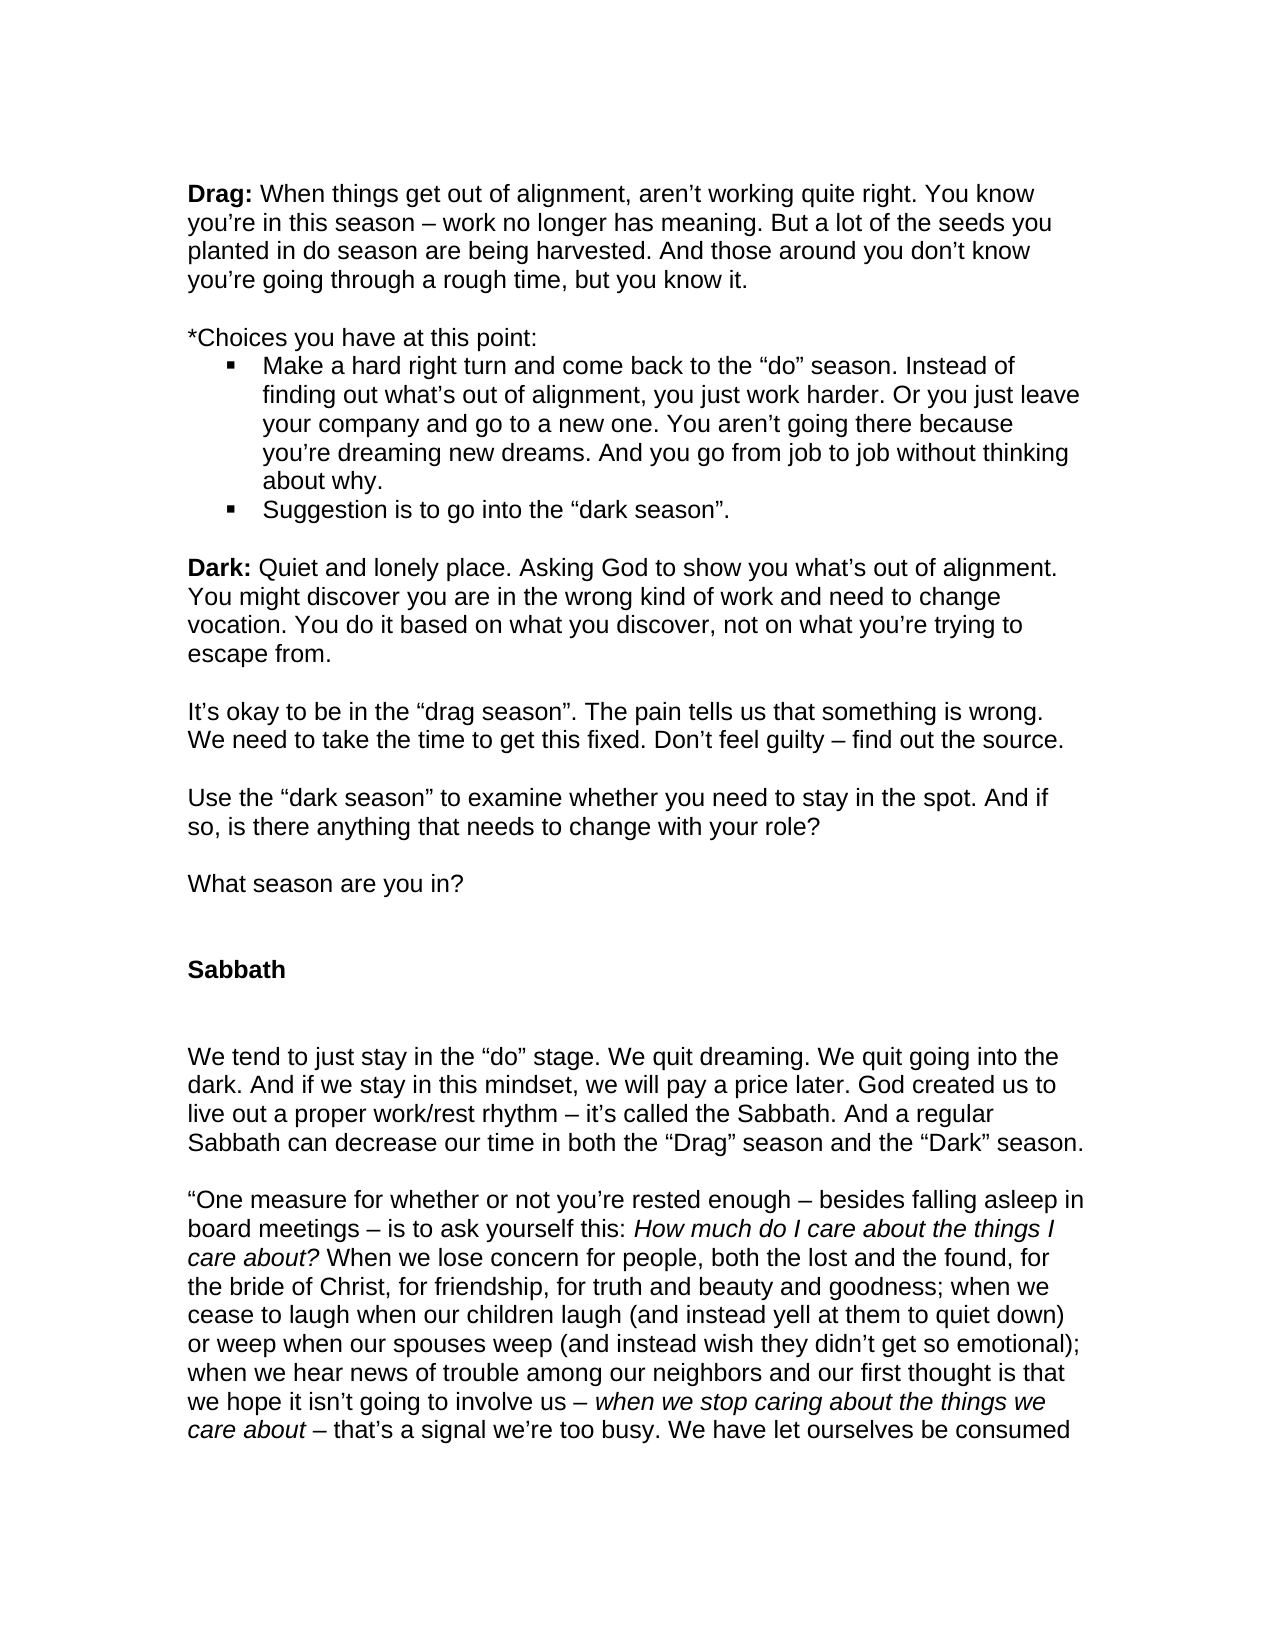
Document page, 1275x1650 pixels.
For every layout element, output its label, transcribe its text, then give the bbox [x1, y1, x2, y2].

text Use the “dark season” to examine whether you need to stay in the spot. And if so, is there anything that needs to change with your role? [187, 783, 1087, 840]
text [187, 1185, 1087, 1444]
list Suggestion is to go into the “dark season”. [225, 495, 1087, 524]
text Drag: When things get out of alignment, aren’t working quite right. You know you’re in this season – work no longer has meaning. But a lot of the seeds you planted in do season are being harvested. And those around you don’t know you’re going through a rough time, but you know it. [187, 179, 1087, 294]
text It’s okay to be in the “drag season”. The pain tells us that something is wrong. We need to take the time to get this fixed. Don’t feel guilty – find out the source. [187, 696, 1087, 754]
text *Choices you have at this point: [187, 322, 1087, 351]
text Dark: Quiet and lonely place. Asking God to show you what’s out of alignment. You might discover you are in the wrong kind of work and need to change vocation. You do it based on what you discover, not on what you’re trying to escape from. [187, 553, 1087, 668]
text What season are you in? [187, 869, 1087, 898]
text Sabbath [187, 955, 1087, 984]
text We tend to just stay in the “do” stage. We quit dreaming. We quit going into the dark. And if we stay in this mindset, we will pay a price later. God created us to live out a proper work/rest rhythm – it’s called the Sabbath. And a regular Sabbath can decrease our time in both the “Drag” season and the “Dark” season. [187, 1041, 1087, 1156]
list Make a hard right turn and come back to the “do” season. Instead of finding out what’s out of alignment, you just work harder. Or you just leave your company and go to a new one. You aren’t going there because you’re dreaming new dreams. And you go from job to job without thinking about why. [225, 351, 1087, 495]
